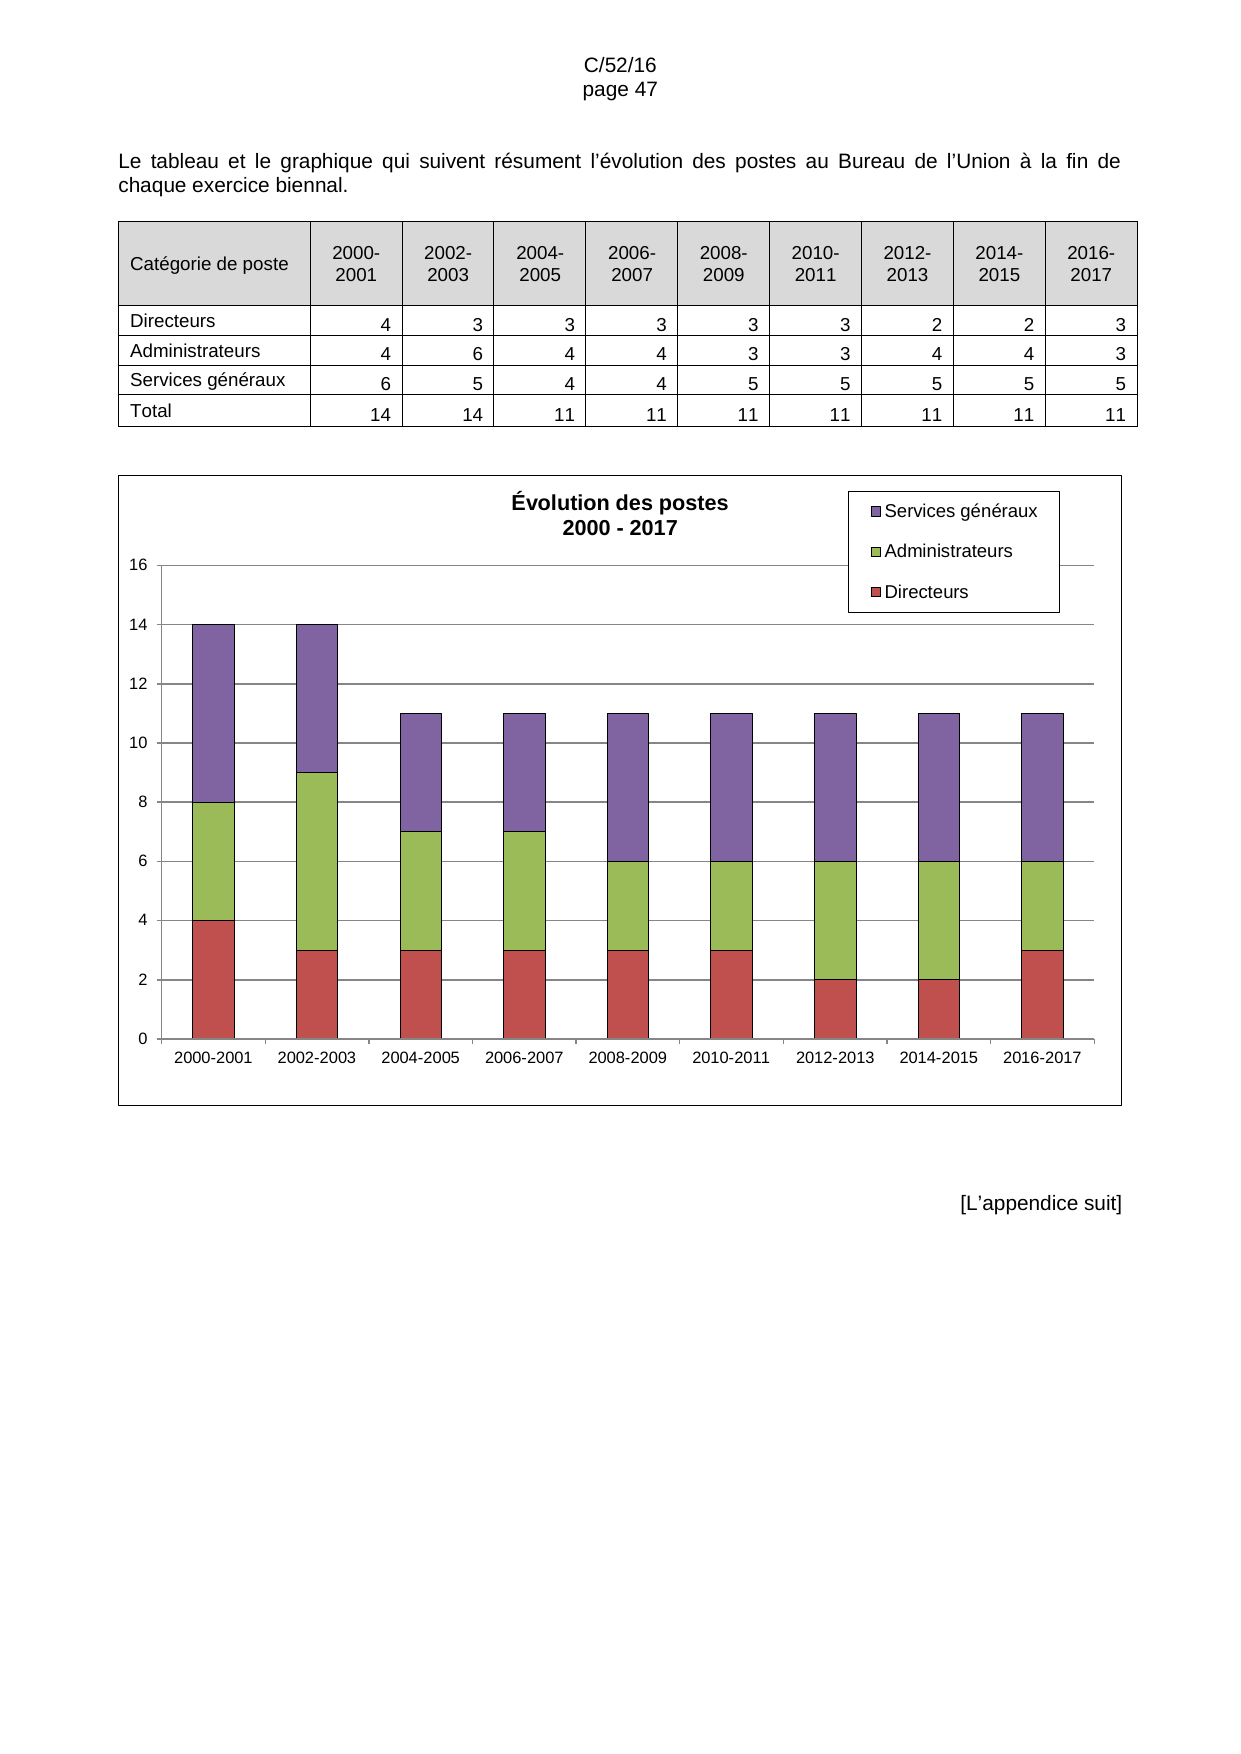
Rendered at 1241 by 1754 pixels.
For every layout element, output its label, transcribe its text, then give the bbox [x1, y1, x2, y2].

table_cell 14 [311, 395, 402, 426]
table_cell 11 [770, 395, 861, 426]
table_cell 3 [494, 306, 585, 335]
table_cell Directeurs [119, 306, 310, 335]
table_cell 4 [311, 306, 402, 335]
table_cell 4 [586, 336, 677, 364]
table_header 2000-2001 [311, 222, 402, 305]
table_cell 4 [862, 336, 953, 364]
table_cell 2 [862, 306, 953, 335]
text Le tableau et le graphique qui suivent résument l’évolution des postes au Bureau de l’Union à la fin de chaque exercice biennal. [118, 149, 1122, 197]
table_cell 6 [403, 336, 493, 364]
table_cell 2 [954, 306, 1045, 335]
table_header 2008-2009 [678, 222, 769, 305]
table_header 2010-2011 [770, 222, 861, 305]
table_cell 11 [678, 395, 769, 426]
table_header 2006-2007 [586, 222, 677, 305]
table_header 2014-2015 [954, 222, 1045, 305]
table_cell 11 [586, 395, 677, 426]
table_cell 14 [403, 395, 493, 426]
table_cell 4 [586, 366, 677, 394]
table_cell 5 [1046, 366, 1137, 394]
table_cell 5 [678, 366, 769, 394]
table_cell Services généraux [119, 366, 310, 394]
table_cell 3 [678, 306, 769, 335]
table_header 2002-2003 [403, 222, 493, 305]
table_cell 3 [1046, 306, 1137, 335]
table_cell 5 [770, 366, 861, 394]
table_cell Total [119, 395, 310, 426]
table_cell 6 [311, 366, 402, 394]
table_cell 3 [403, 306, 493, 335]
table_cell Administrateurs [119, 336, 310, 364]
table_cell 3 [770, 306, 861, 335]
table_cell 11 [954, 395, 1045, 426]
table_cell 3 [1046, 336, 1137, 364]
table_cell 3 [586, 306, 677, 335]
table_cell 5 [862, 366, 953, 394]
table_cell 3 [678, 336, 769, 364]
table_cell 4 [494, 366, 585, 394]
table_cell 4 [311, 336, 402, 364]
table_cell 11 [494, 395, 585, 426]
table_header 2016-2017 [1046, 222, 1137, 305]
table_header 2012-2013 [862, 222, 953, 305]
table_header Catégorie de poste [119, 222, 310, 305]
text [L’appendice suit] [118, 1191, 1122, 1214]
table_cell 5 [954, 366, 1045, 394]
table_cell 4 [954, 336, 1045, 364]
table_cell 4 [494, 336, 585, 364]
table_cell 3 [770, 336, 861, 364]
table_cell 11 [1046, 395, 1137, 426]
table_header 2004-2005 [494, 222, 585, 305]
table_cell 11 [862, 395, 953, 426]
table_cell 5 [403, 366, 493, 394]
